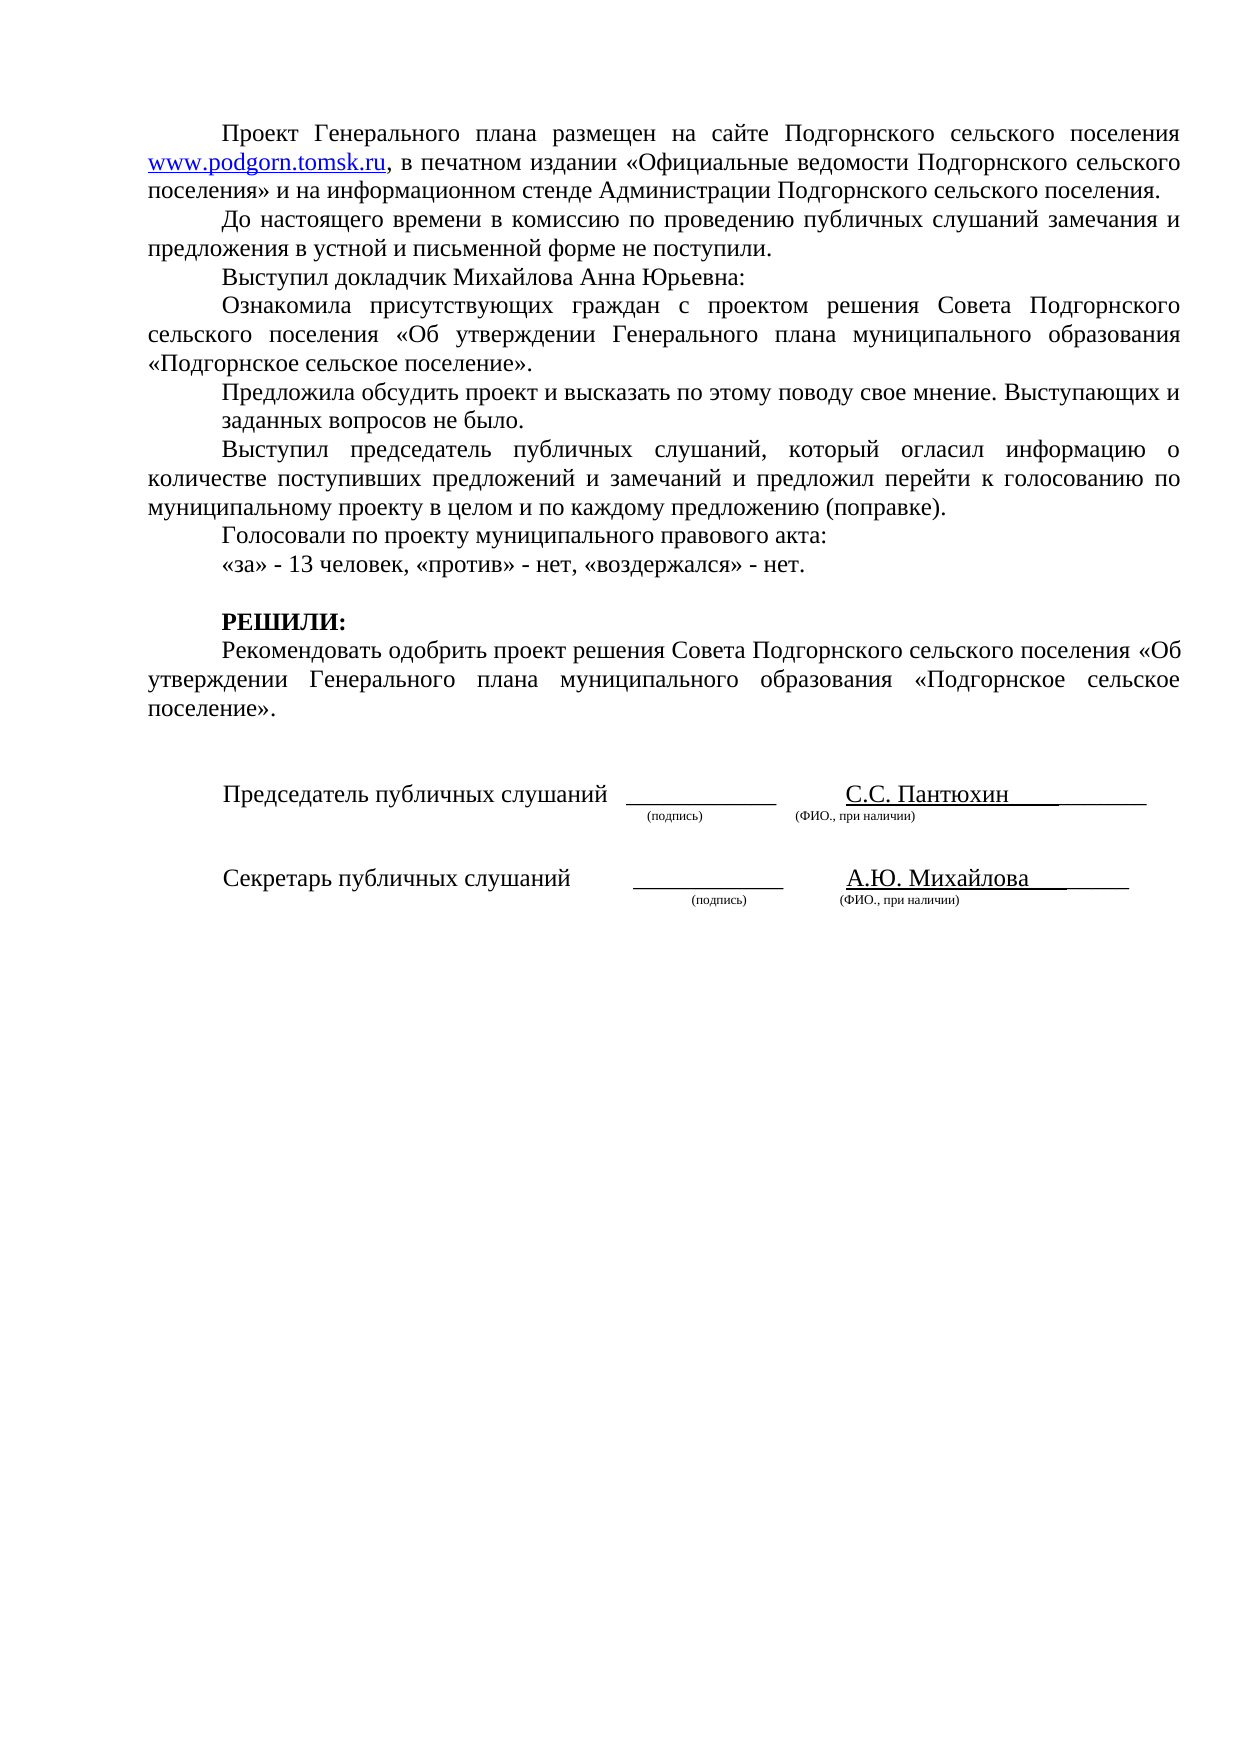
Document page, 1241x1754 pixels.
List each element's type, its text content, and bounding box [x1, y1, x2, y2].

text До настоящего времени в комиссию по проведению публичных слушаний замечания и предложения в устной и письменной форме не поступили. [148, 204, 1181, 262]
text (подпись) (ФИО., при наличии) [223, 892, 1181, 918]
text Председатель публичных слушаний ____________ С.С. Пантюхин___________ [223, 779, 1181, 808]
text «за» - 13 человек, «против» - нет, «воздержался» - нет. [148, 549, 1181, 578]
text Выступил председатель публичных слушаний, который огласил информацию о количестве поступивших предложений и замечаний и предложил перейти к голосованию по муниципальному проекту в целом и по каждому предложению (поправке). [148, 434, 1181, 521]
text Рекомендовать одобрить проект решения Совета Подгорнского сельского поселения «Об утверждении Генерального плана муниципального образования «Подгорнское сельское поселение». [148, 636, 1181, 722]
text Выступил докладчик Михайлова Анна Юрьевна: [148, 262, 1181, 291]
text РЕШИЛИ: [148, 607, 1181, 636]
text Секретарь публичных слушаний ____________ А.Ю. Михайлова________ [223, 863, 1181, 892]
text Голосовали по проекту муниципального правового акта: [148, 521, 1181, 549]
text Ознакомила присутствующих граждан с проектом решения Совета Подгорнского сельского поселения «Об утверждении Генерального плана муниципального образования «Подгорнское сельское поселение». [148, 291, 1181, 377]
text (подпись) (ФИО., при наличии) [223, 808, 1181, 834]
text Проект Генерального плана размещен на сайте Подгорнского сельского поселения www.podgorn.tomsk.ru, в печатном издании «Официальные ведомости Подгорнского сельского поселения» и на информационном стенде Администрации Подгорнского сельского поселения. [148, 118, 1181, 204]
text Предложила обсудить проект и высказать по этому поводу свое мнение. Выступающих и заданных вопросов не было. [221, 377, 1181, 434]
